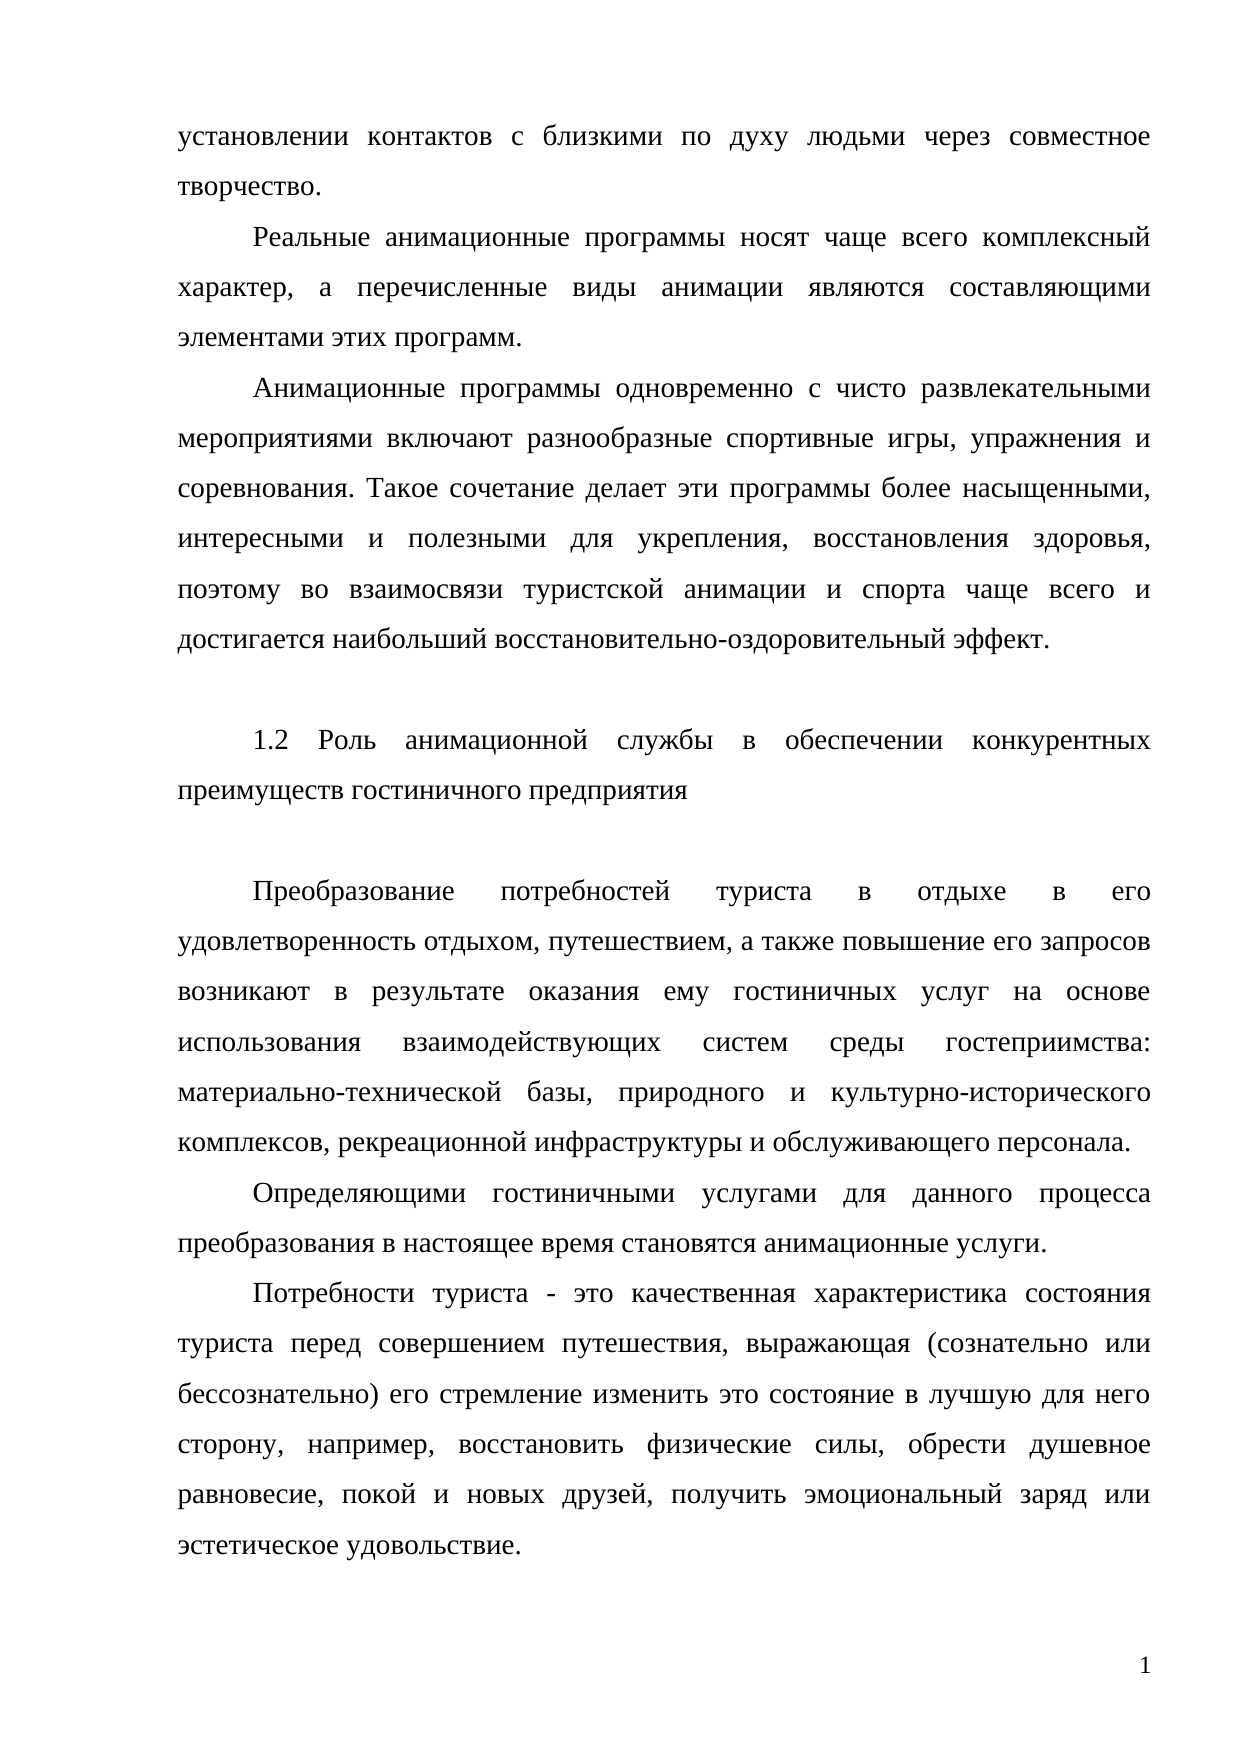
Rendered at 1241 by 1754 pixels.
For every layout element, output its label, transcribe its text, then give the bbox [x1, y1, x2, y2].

text 1.2 Роль анимационной службы в обеспечении конкурентных преимуществ гостиничного предприятия [177, 722, 1152, 806]
text Определяющими гостиничными услугами для данного процесса преобразования в настоящее время становятся анимационные услуги. [177, 1175, 1152, 1258]
text Реальные анимационные программы носят чаще всего комплексный характер, а перечисленные виды анимации являются составляющими элементами этих программ. [177, 219, 1152, 353]
text Потребности туриста - это качественная характеристика состояния туриста перед совершением путешествия, выражающая (сознательно или бессознательно) его стремление изменить это состояние в лучшую для него сторону, например, восстановить физические силы, обрести душевное равновесие, покой и новых друзей, получить эмоциональный заряд или эстетическое удовольствие. [177, 1275, 1152, 1560]
text Преобразование потребностей туриста в отдыхе в его удовлетворенность отдыхом, путешествием, а также повышение его запросов возникают в результате оказания ему гостиничных услуг на основе использования взаимодействующих систем среды гостеприимства: материально-технической базы, природного и культурно-исторического комплексов, рекреационной инфраструктуры и обслуживающего персонала. [177, 873, 1152, 1158]
text Анимационные программы одновременно с чисто развлекательными мероприятиями включают разнообразные спортивные игры, упражнения и соревнования. Такое сочетание делает эти программы более насыщенными, интересными и полезными для укрепления, восстановления здоровья, поэтому во взаимосвязи туристской анимации и спорта чаще всего и достигается наибольший восстановительно-оздоровительный эффект. [177, 370, 1152, 655]
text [177, 118, 1152, 202]
